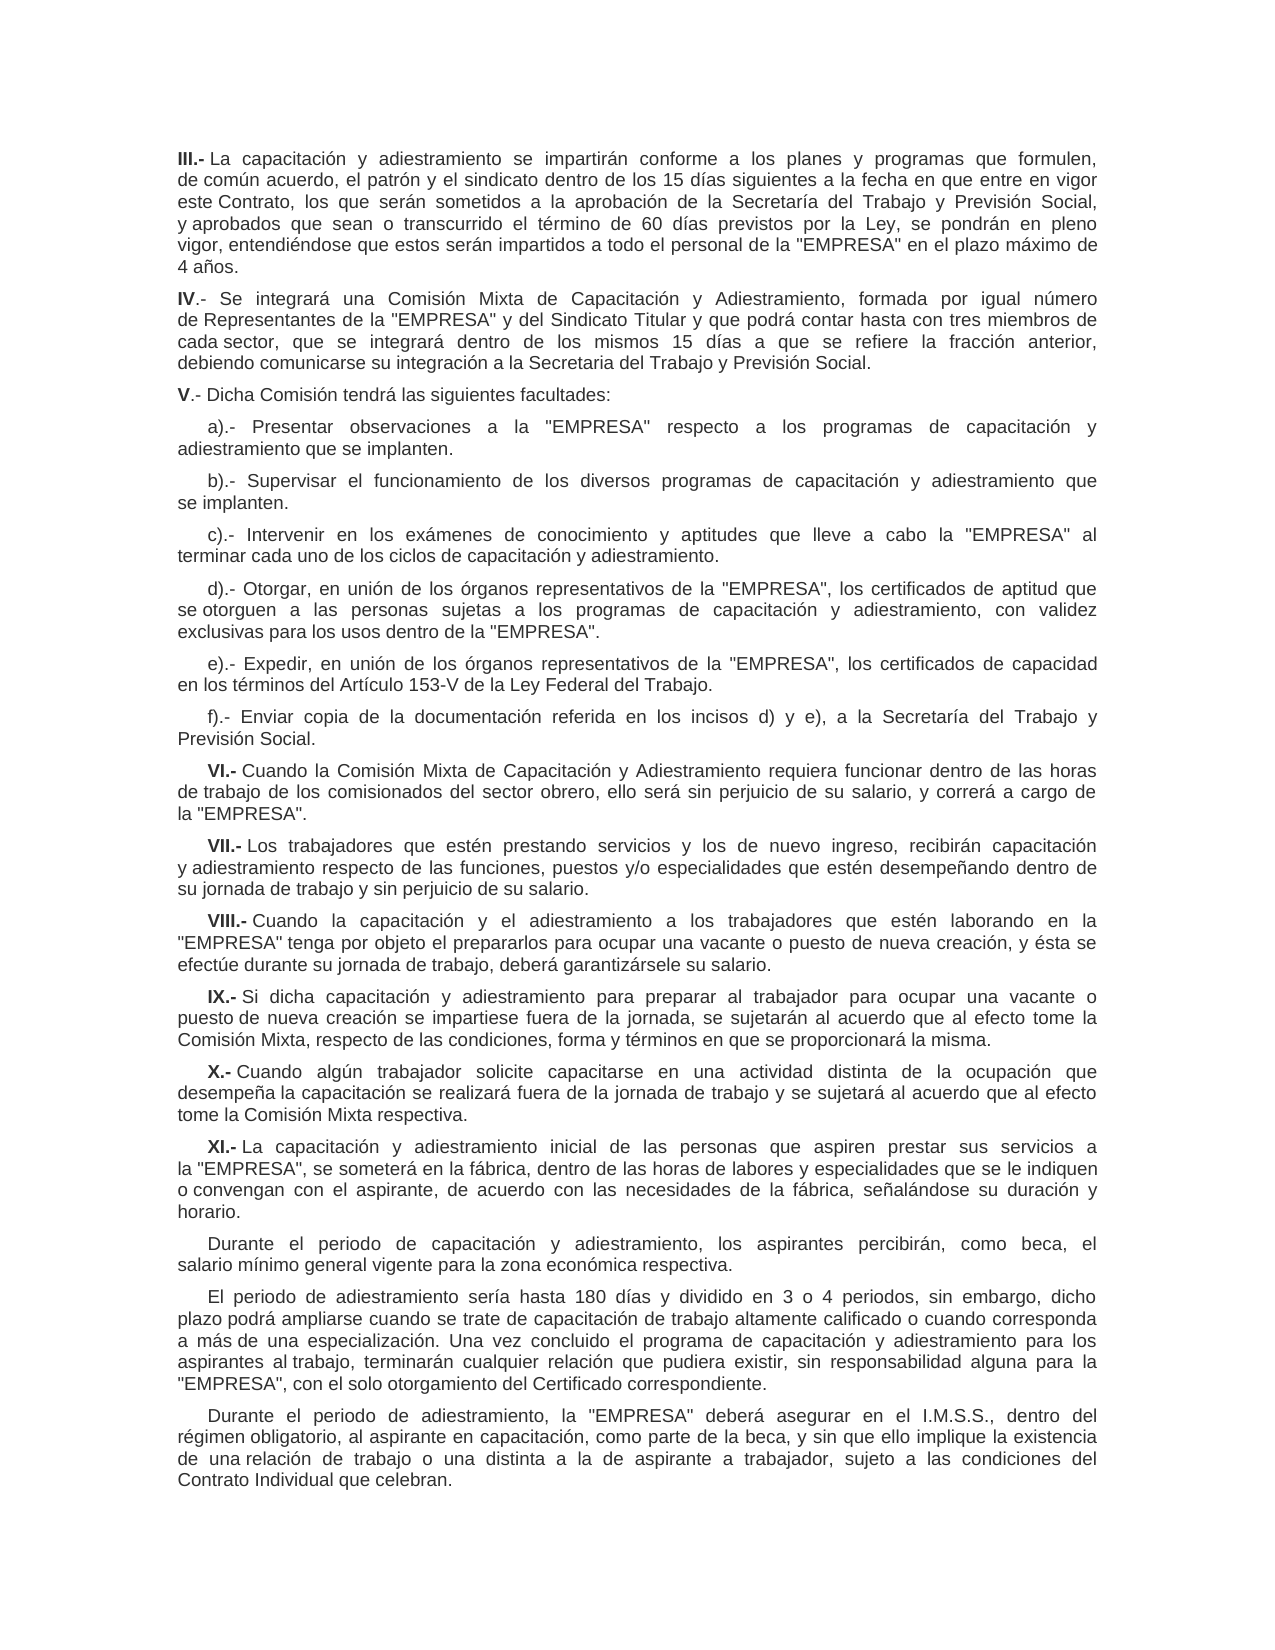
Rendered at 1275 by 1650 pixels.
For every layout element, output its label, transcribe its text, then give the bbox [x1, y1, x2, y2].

text e).- Expedir, en unión de los órganos representativos de la "EMPRESA", los certificados de capacidad en los términos del Artículo 153-V de la Ley Federal del Trabajo. [177, 652, 1098, 696]
text X.- Cuando algún trabajador solicite capacitarse en una actividad distinta de la ocupación que desempeña la capacitación se realizará fuera de la jornada de trabajo y se sujetará al acuerdo que al efecto tome la Comisión Mixta respectiva. [177, 1061, 1098, 1125]
text c).- Intervenir en los exámenes de conocimiento y aptitudes que lleve a cabo la "EMPRESA" al terminar cada uno de los ciclos de capacitación y adiestramiento. [177, 524, 1098, 567]
text III.- La capacitación y adiestramiento se impartirán conforme a los planes y programas que formulen, de común acuerdo, el patrón y el sindicato dentro de los 15 días siguientes a la fecha en que entre en vigor este Contrato, los que serán sometidos a la aprobación de la Secretaría del Trabajo y Previsión Social, y aprobados que sean o transcurrido el término de 60 días previstos por la Ley, se pondrán en pleno vigor, entendiéndose que estos serán impartidos a todo el personal de la "EMPRESA" en el plazo máximo de 4 años. [177, 148, 1098, 277]
text d).- Otorgar, en unión de los órganos representativos de la "EMPRESA", los certificados de aptitud que se otorguen a las personas sujetas a los programas de capacitación y adiestramiento, con validez exclusivas para los usos dentro de la "EMPRESA". [177, 577, 1098, 642]
text El periodo de adiestramiento sería hasta 180 días y dividido en 3 o 4 periodos, sin embargo, dicho plazo podrá ampliarse cuando se trate de capacitación de trabajo altamente calificado o cuando corresponda a más de una especialización. Una vez concluido el programa de capacitación y adiestramiento para los aspirantes al trabajo, terminarán cualquier relación que pudiera existir, sin responsabilidad alguna para la "EMPRESA", con el solo otorgamiento del Certificado correspondiente. [177, 1286, 1098, 1394]
text a).- Presentar observaciones a la "EMPRESA" respecto a los programas de capacitación y adiestramiento que se implanten. [177, 416, 1098, 459]
text XI.- La capacitación y adiestramiento inicial de las personas que aspiren prestar sus servicios a la "EMPRESA", se someterá en la fábrica, dentro de las horas de labores y especialidades que se le indiquen o convengan con el aspirante, de acuerdo con las necesidades de la fábrica, señalándose su duración y horario. [177, 1136, 1098, 1222]
text Durante el periodo de adiestramiento, la "EMPRESA" deberá asegurar en el I.M.S.S., dentro del régimen obligatorio, al aspirante en capacitación, como parte de la beca, y sin que ello implique la existencia de una relación de trabajo o una distinta a la de aspirante a trabajador, sujeto a las condiciones del Contrato Individual que celebran. [177, 1404, 1098, 1491]
text f).- Enviar copia de la documentación referida en los incisos d) y e), a la Secretaría del Trabajo y Previsión Social. [177, 706, 1098, 749]
text V.- Dicha Comisión tendrá las siguientes facultades: [177, 384, 1098, 406]
text IX.- Si dicha capacitación y adiestramiento para preparar al trabajador para ocupar una vacante o puesto de nueva creación se impartiese fuera de la jornada, se sujetarán al acuerdo que al efecto tome la Comisión Mixta, respecto de las condiciones, forma y términos en que se proporcionará la misma. [177, 985, 1098, 1050]
text VI.- Cuando la Comisión Mixta de Capacitación y Adiestramiento requiera funcionar dentro de las horas de trabajo de los comisionados del sector obrero, ello será sin perjuicio de su salario, y correrá a cargo de la "EMPRESA". [177, 760, 1098, 824]
text VIII.- Cuando la capacitación y el adiestramiento a los trabajadores que estén laborando en la "EMPRESA" tenga por objeto el prepararlos para ocupar una vacante o puesto de nueva creación, y ésta se efectúe durante su jornada de trabajo, deberá garantizársele su salario. [177, 910, 1098, 975]
text b).- Supervisar el funcionamiento de los diversos programas de capacitación y adiestramiento que se implanten. [177, 470, 1098, 513]
text IV.- Se integrará una Comisión Mixta de Capacitación y Adiestramiento, formada por igual número de Representantes de la "EMPRESA" y del Sindicato Titular y que podrá contar hasta con tres miembros de cada sector, que se integrará dentro de los mismos 15 días a que se refiere la fracción anterior, debiendo comunicarse su integración a la Secretaria del Trabajo y Previsión Social. [177, 287, 1098, 374]
text Durante el periodo de capacitación y adiestramiento, los aspirantes percibirán, como beca, el salario mínimo general vigente para la zona económica respectiva. [177, 1233, 1098, 1276]
text VII.- Los trabajadores que estén prestando servicios y los de nuevo ingreso, recibirán capacitación y adiestramiento respecto de las funciones, puestos y/o especialidades que estén desempeñando dentro de su jornada de trabajo y sin perjuicio de su salario. [177, 835, 1098, 900]
